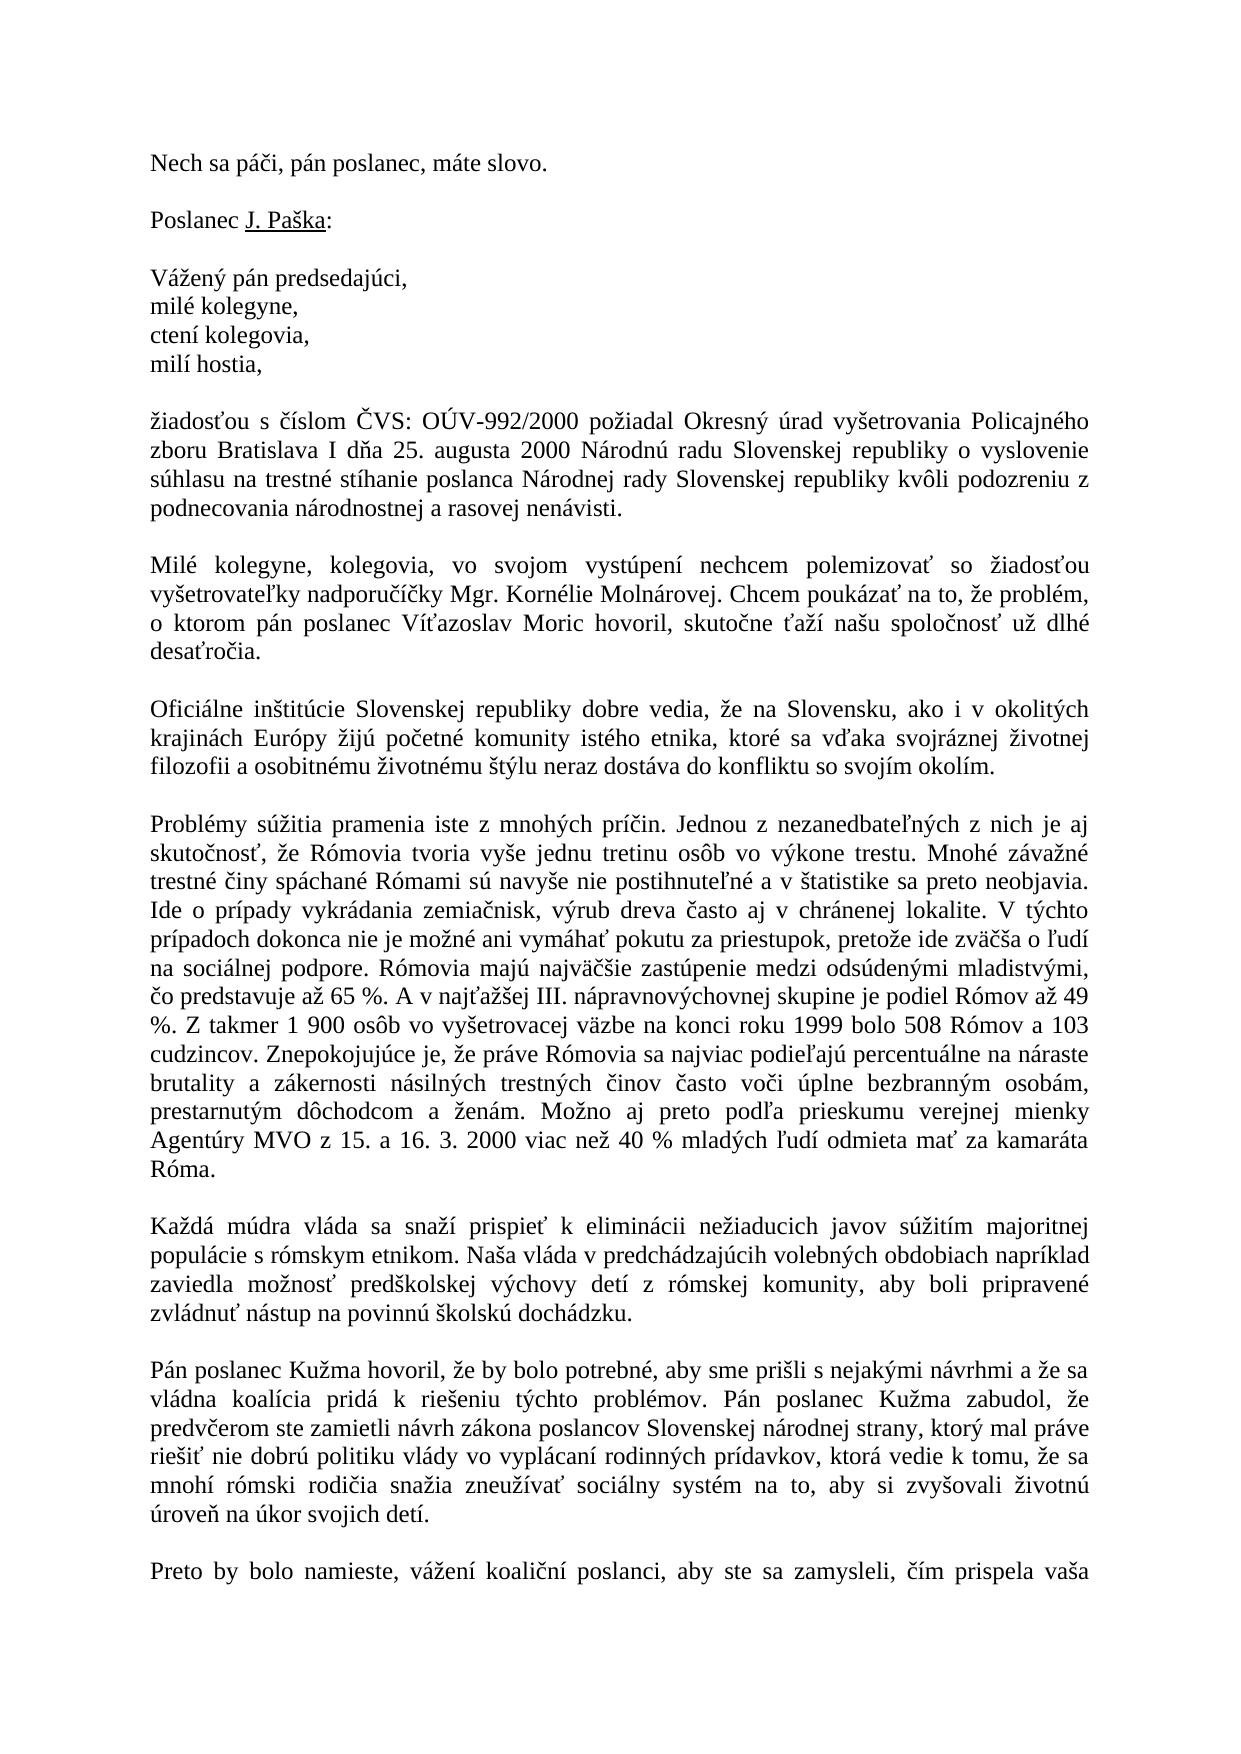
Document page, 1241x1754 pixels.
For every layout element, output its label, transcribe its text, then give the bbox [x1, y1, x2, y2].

text Vážený pán predsedajúci, [150, 263, 1090, 291]
text žiadosťou s číslom ČVS: OÚV-992/2000 požiadal Okresný úrad vyšetrovania Policajného zboru Bratislava I dňa 25. augusta 2000 Národnú radu Slovenskej republiky o vyslovenie súhlasu na trestné stíhanie poslanca Národnej rady Slovenskej republiky kvôli podozreniu z podnecovania národnostnej a rasovej nenávisti. [150, 406, 1090, 521]
text ctení kolegovia, [150, 320, 1090, 349]
text Oficiálne inštitúcie Slovenskej republiky dobre vedia, že na Slovensku, ako i v okolitých krajinách Európy žijú početné komunity istého etnika, ktoré sa vďaka svojráznej životnej filozofii a osobitnému životnému štýlu neraz dostáva do konfliktu so svojím okolím. [150, 694, 1090, 780]
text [150, 1556, 1090, 1585]
text Každá múdra vláda sa snaží prispieť k eliminácii nežiaducich javov súžitím majoritnej populácie s rómskym etnikom. Naša vláda v predchádzajúcih volebných obdobiach napríklad zaviedla možnosť predškolskej výchovy detí z rómskej komunity, aby boli pripravené zvládnuť nástup na povinnú školskú dochádzku. [150, 1211, 1090, 1326]
text milí hostia, [150, 349, 1090, 378]
text milé kolegyne, [150, 291, 1090, 320]
text Problémy súžitia pramenia iste z mnohých príčin. Jednou z nezanedbateľných z nich je aj skutočnosť, že Rómovia tvoria vyše jednu tretinu osôb vo výkone trestu. Mnohé závažné trestné činy spáchané Rómami sú navyše nie postihnuteľné a v štatistike sa preto neobjavia. Ide o prípady vykrádania zemiačnisk, výrub dreva často aj v chránenej lokalite. V týchto prípadoch dokonca nie je možné ani vymáhať pokutu za priestupok, pretože ide zväčša o ľudí na sociálnej podpore. Rómovia majú najväčšie zastúpenie medzi odsúdenými mladistvými, čo predstavuje až 65 %. A v najťažšej III. nápravnovýchovnej skupine je podiel Rómov až 49 %. Z takmer 1 900 osôb vo vyšetrovacej väzbe na konci roku 1999 bolo 508 Rómov a 103 cudzincov. Znepokojujúce je, že práve Rómovia sa najviac podieľajú percentuálne na náraste brutality a zákernosti násilných trestných činov často voči úplne bezbranným osobám, prestarnutým dôchodcom a ženám. Možno aj preto podľa prieskumu verejnej mienky Agentúry MVO z 15. a 16. 3. 2000 viac než 40 % mladých ľudí odmieta mať za kamaráta Róma. [150, 809, 1090, 1183]
text Milé kolegyne, kolegovia, vo svojom vystúpení nechcem polemizovať so žiadosťou vyšetrovateľky nadporučíčky Mgr. Kornélie Molnárovej. Chcem poukázať na to, že problém, o ktorom pán poslanec Víťazoslav Moric hovoril, skutočne ťaží našu spoločnosť už dlhé desaťročia. [150, 550, 1090, 665]
text Poslanec J. Paška: [150, 205, 1090, 234]
text Pán poslanec Kužma hovoril, že by bolo potrebné, aby sme prišli s nejakými návrhmi a že sa vládna koalícia pridá k riešeniu týchto problémov. Pán poslanec Kužma zabudol, že predvčerom ste zamietli návrh zákona poslancov Slovenskej národnej strany, ktorý mal práve riešiť nie dobrú politiku vlády vo vyplácaní rodinných prídavkov, ktorá vedie k tomu, že sa mnohí rómski rodičia snažia zneužívať sociálny systém na to, aby si zvyšovali životnú úroveň na úkor svojich detí. [150, 1355, 1090, 1528]
text Nech sa páči, pán poslanec, máte slovo. [150, 148, 1090, 176]
